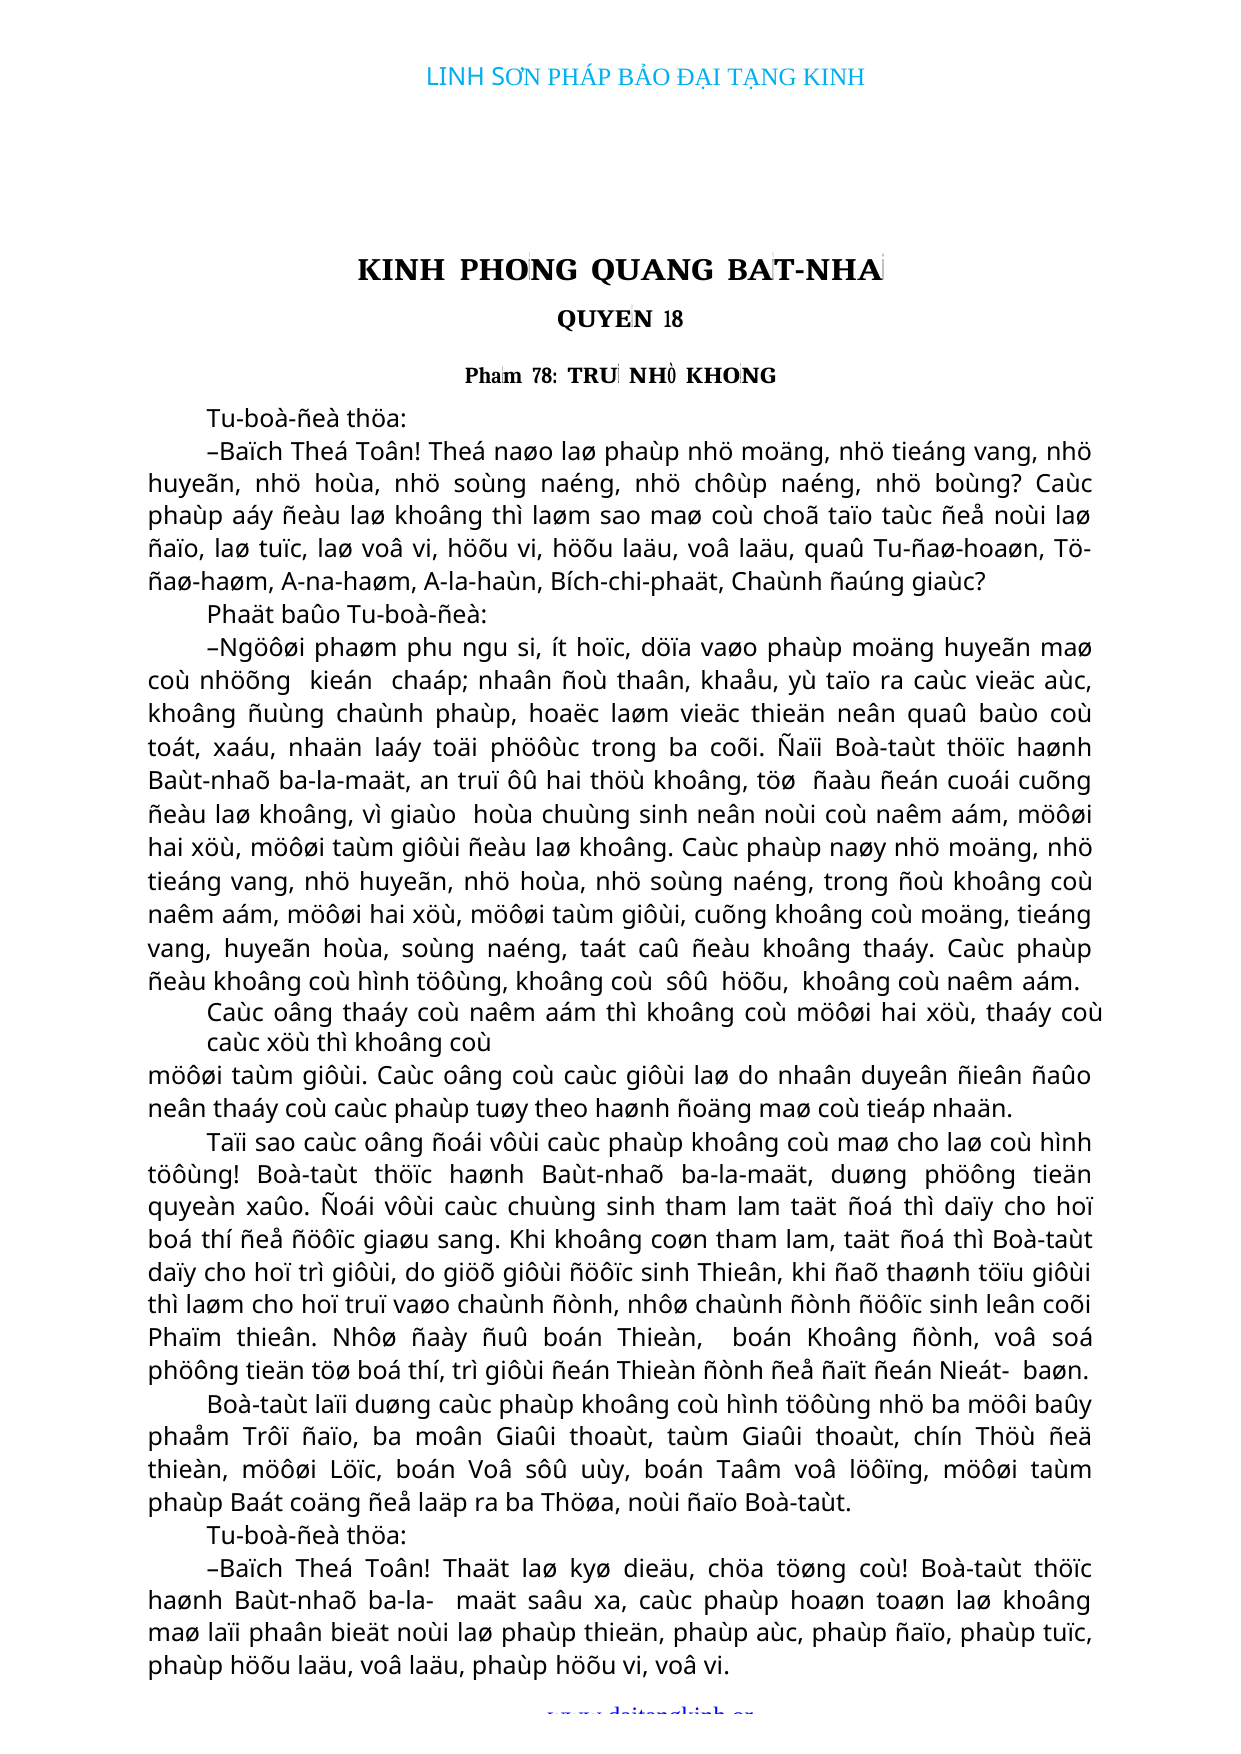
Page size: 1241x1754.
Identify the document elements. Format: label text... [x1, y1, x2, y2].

text Caùc oâng thaáy coù naêm aám thì khoâng coù möôøi hai xöù, thaáy coù caùc xöù thì khoâng coù [206, 998, 1105, 1058]
text möôøi taùm giôùi. Caùc oâng coù caùc giôùi laø do nhaân duyeân ñieân ñaûo neân thaáy coù caùc phaùp tuøy theo haønh ñoäng maø coù tieáp nhaän. [147, 1058, 1093, 1125]
text Phaåm 78: TRUÏ NHÒ KHOÂNG [351, 363, 889, 389]
title KINH PHOÙNG QUANG BAÙT-NHAÕ [352, 252, 889, 288]
text Tu-boà-ñeà thöa: [206, 1518, 1105, 1551]
text Taïi sao caùc oâng ñoái vôùi caùc phaùp khoâng coù maø cho laø coù hình töôùng! Boà-taùt thöïc haønh Baùt-nhaõ ba-la-maät, duøng phöông tieän quyeàn xaûo. Ñoái vôùi caùc chuùng sinh tham lam taät ñoá thì daïy cho hoï boá thí ñeå ñöôïc giaøu sang. Khi khoâng coøn tham lam, taät ñoá thì Boà-taùt daïy cho hoï trì giôùi, do giöõ giôùi ñöôïc sinh Thieân, khi ñaõ thaønh töïu giôùi thì laøm cho hoï truï vaøo chaùnh ñònh, nhôø chaùnh ñònh ñöôïc sinh leân coõi Phaïm thieân. Nhôø ñaày ñuû boán Thieàn, boán Khoâng ñònh, voâ soá phöông tieän töø boá thí, trì giôùi ñeán Thieàn ñònh ñeå ñaït ñeán Nieát- baøn. [147, 1125, 1093, 1387]
text QUYEÅN 18 [352, 304, 889, 333]
text Boà-taùt laïi duøng caùc phaùp khoâng coù hình töôùng nhö ba möôi baûy phaåm Trôï ñaïo, ba moân Giaûi thoaùt, taùm Giaûi thoaùt, chín Thöù ñeä thieàn, möôøi Löïc, boán Voâ sôû uùy, boán Taâm voâ löôïng, möôøi taùm phaùp Baát coäng ñeå laäp ra ba Thöøa, noùi ñaïo Boà-taùt. [147, 1388, 1093, 1518]
text Phaät baûo Tu-boà-ñeà: [206, 597, 1105, 630]
text Tu-boà-ñeà thöa: [206, 401, 1105, 434]
text –Ngöôøi phaøm phu ngu si, ít hoïc, döïa vaøo phaùp moäng huyeãn maø coù nhöõng kieán chaáp; nhaân ñoù thaân, khaåu, yù taïo ra caùc vieäc aùc, khoâng ñuùng chaùnh phaùp, hoaëc laøm vieäc thieän neân quaû baùo coù toát, xaáu, nhaän laáy toäi phöôùc trong ba coõi. Ñaïi Boà-taùt thöïc haønh Baùt-nhaõ ba-la-maät, an truï ôû hai thöù khoâng, töø ñaàu ñeán cuoái cuõng ñeàu laø khoâng, vì giaùo hoùa chuùng sinh neân noùi coù naêm aám, möôøi hai xöù, möôøi taùm giôùi ñeàu laø khoâng. Caùc phaùp naøy nhö moäng, nhö tieáng vang, nhö huyeãn, nhö hoùa, nhö soùng naéng, trong ñoù khoâng coù naêm aám, möôøi hai xöù, möôøi taùm giôùi, cuõng khoâng coù moäng, tieáng vang, huyeãn hoùa, soùng naéng, taát caû ñeàu khoâng thaáy. Caùc phaùp ñeàu khoâng coù hình töôùng, khoâng coù sôû höõu, khoâng coù naêm aám. [147, 630, 1093, 998]
text –Baïch Theá Toân! Thaät laø kyø dieäu, chöa töøng coù! Boà-taùt thöïc haønh Baùt-nhaõ ba-la- maät saâu xa, caùc phaùp hoaøn toaøn laø khoâng maø laïi phaân bieät noùi laø phaùp thieän, phaùp aùc, phaùp ñaïo, phaùp tuïc, phaùp höõu laäu, voâ laäu, phaùp höõu vi, voâ vi. [147, 1551, 1093, 1682]
text –Baïch Theá Toân! Theá naøo laø phaùp nhö moäng, nhö tieáng vang, nhö huyeãn, nhö hoùa, nhö soùng naéng, nhö chôùp naéng, nhö boùng? Caùc phaùp aáy ñeàu laø khoâng thì laøm sao maø coù choã taïo taùc ñeå noùi laø ñaïo, laø tuïc, laø voâ vi, höõu vi, höõu laäu, voâ laäu, quaû Tu-ñaø-hoaøn, Tö- ñaø-haøm, A-na-haøm, A-la-haùn, Bích-chi-phaät, Chaùnh ñaúng giaùc? [147, 434, 1093, 597]
